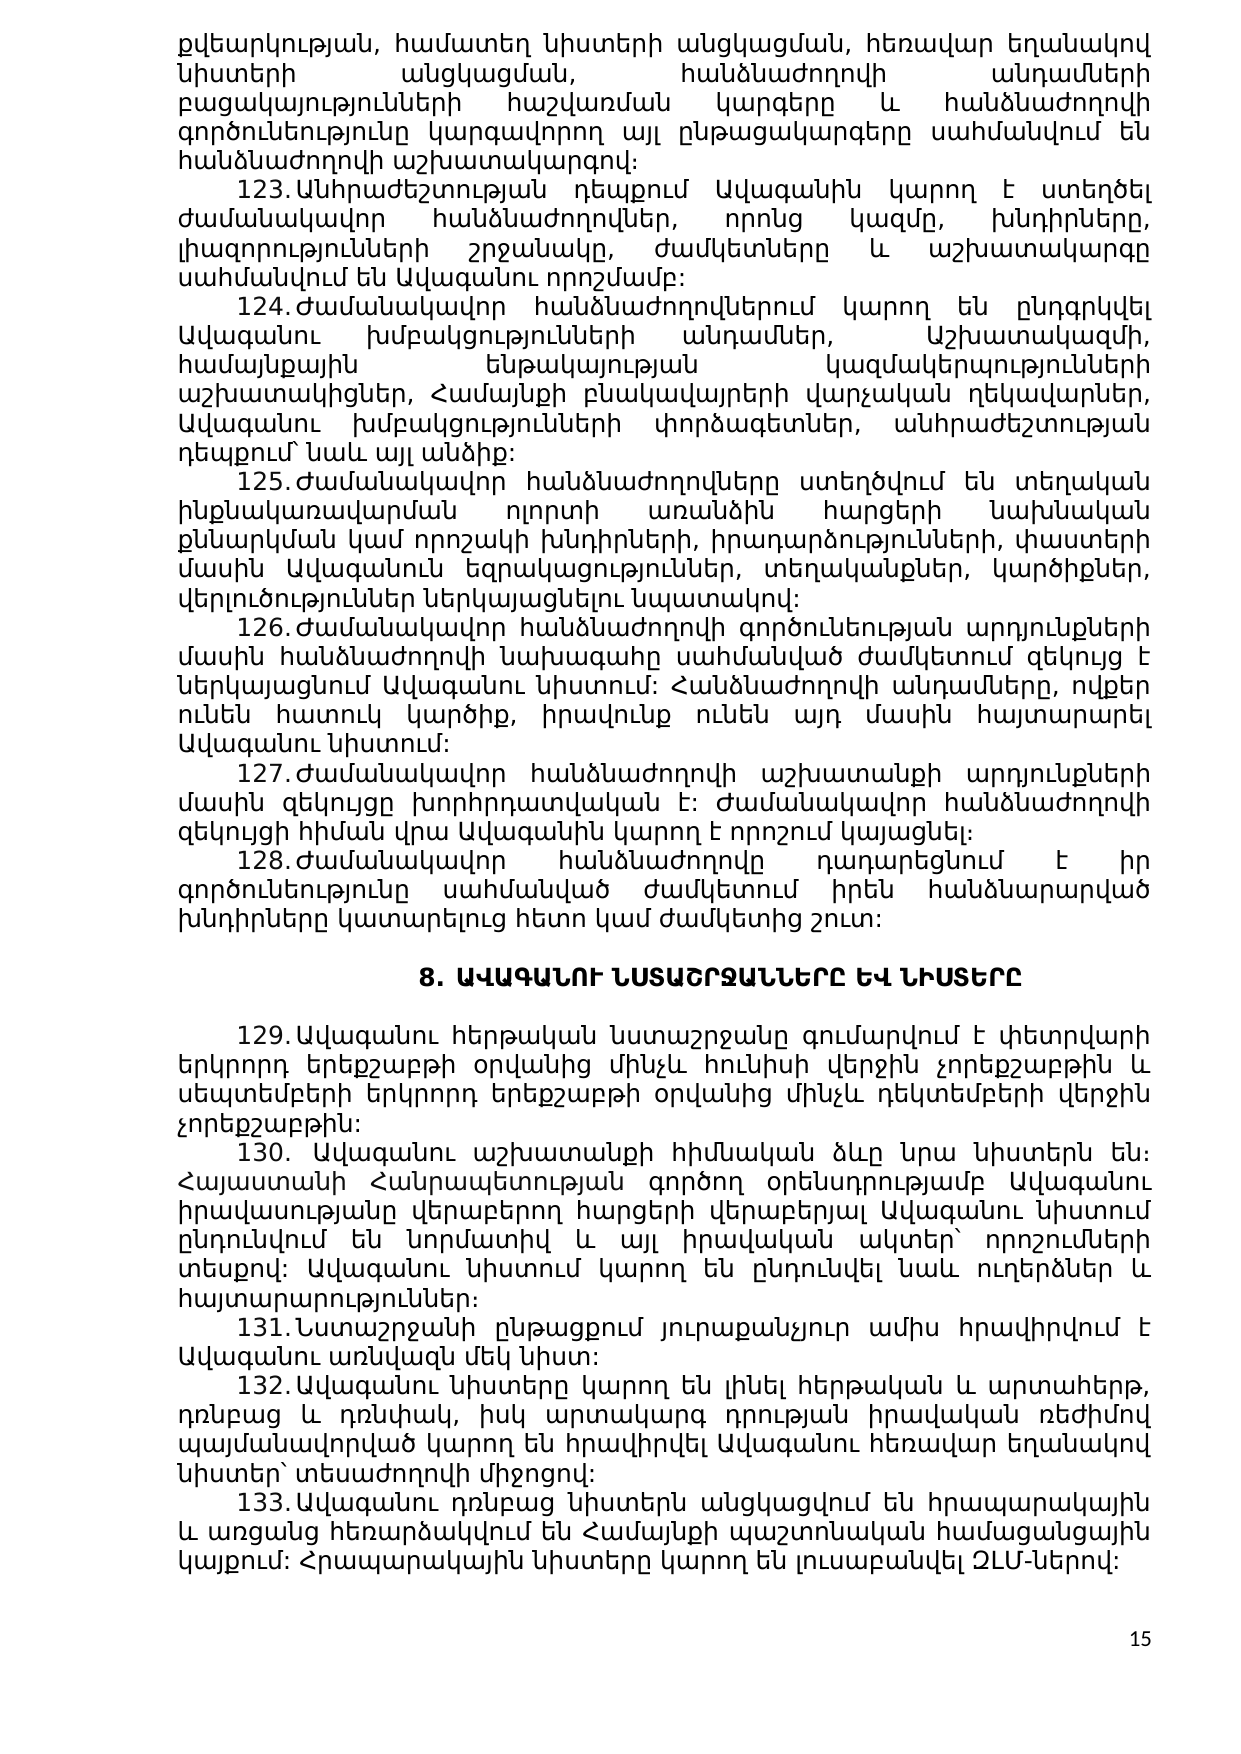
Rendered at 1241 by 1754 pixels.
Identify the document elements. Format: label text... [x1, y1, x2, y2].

list Ժամանակավոր հանձնաժողովի աշխատանքի արդյունքների մասին զեկույցը խորհրդատվական է: Ժամանակավոր հանձնաժողովի զեկույցի հիման վրա Ավագանին կարող է որոշում կայացնել։ [177, 759, 1152, 846]
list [177, 29, 1152, 175]
list Ավագանու նիստերը կարող են լինել հերթական և արտահերթ, դռնբաց և դռնփակ, իսկ արտակարգ դրության իրավական ռեժիմով պայմանավորված կարող են հրավիրվել Ավագանու հեռավար եղանակով նիստեր՝ տեսաժողովի միջոցով: [177, 1371, 1152, 1488]
list Ժամանակավոր հանձնաժողովի գործունեության արդյունքների մասին հանձնաժողովի նախագահը սահմանված ժամկետում զեկույց է ներկայացնում Ավագանու նիստում: Հանձնաժողովի անդամները, ովքեր ունեն հատուկ կարծիք, իրավունք ունեն այդ մասին հայտարարել Ավագանու նիստում: [177, 613, 1152, 759]
list ԱՎԱԳԱՆՈՒ ՆՍՏԱՇՐՋԱՆՆԵՐԸ ԵՎ ՆԻՍՏԵՐԸ [290, 963, 1152, 992]
list Ավագանու դռնբաց նիստերն անցկացվում են հրապարակային և առցանց հեռարձակվում են Համայնքի պաշտոնական համացանցային կայքում: Հրապարակային նիստերը կարող են լուսաբանվել ԶԼՄ-ներով: [177, 1488, 1152, 1575]
list Ժամանակավոր հանձնաժողովներում կարող են ընդգրկվել Ավագանու խմբակցությունների անդամներ, Աշխատակազմի, համայնքային ենթակայության կազմակերպությունների աշխատակիցներ, Համայնքի բնակավայրերի վարչական ղեկավարներ, Ավագանու խմբակցությունների փորձագետներ, անհրաժեշտության դեպքում՝ նաև այլ անձիք: [177, 292, 1152, 467]
list Ավագանու հերթական նստաշրջանը գումարվում է փետրվարի երկրորդ երեքշաբթի օրվանից մինչև հունիսի վերջին չորեքշաբթին և սեպտեմբերի երկրորդ երեքշաբթի օրվանից մինչև դեկտեմբերի վերջին չորեքշաբթին: [177, 1021, 1152, 1138]
list Նստաշրջանի ընթացքում յուրաքանչյուր ամիս հրավիրվում է Ավագանու առնվազն մեկ նիստ: [177, 1313, 1152, 1371]
list Ավագանու աշխատանքի հիմնական ձևը նրա նիստերն են։ Հայաստանի Հանրապետության գործող օրենսդրությամբ Ավագանու իրավասությանը վերաբերող հարցերի վերաբերյալ Ավագանու նիստում ընդունվում են նորմատիվ և այլ իրավական ակտեր՝ որոշումների տեսքով: Ավագանու նիստում կարող են ընդունվել նաև ուղերձներ և հայտարարություններ։ [177, 1138, 1152, 1313]
list Անհրաժեշտության դեպքում Ավագանին կարող է ստեղծել ժամանակավոր հանձնաժողովներ, որոնց կազմը, խնդիրները, լիազորությունների շրջանակը, ժամկետները և աշխատակարգը սահմանվում են Ավագանու որոշմամբ: [177, 175, 1152, 292]
list Ժամանակավոր հանձնաժողովը դադարեցնում է իր գործունեությունը սահմանված ժամկետում իրեն հանձնարարված խնդիրները կատարելուց հետո կամ ժամկետից շուտ: [177, 846, 1152, 934]
list Ժամանակավոր հանձնաժողովները ստեղծվում են տեղական ինքնակառավարման ոլորտի առանձին հարցերի նախնական քննարկման կամ որոշակի խնդիրների, իրադարձությունների, փաստերի մասին Ավագանուն եզրակացություններ, տեղականքներ, կարծիքներ, վերլուծություններ ներկայացնելու նպատակով: [177, 467, 1152, 613]
